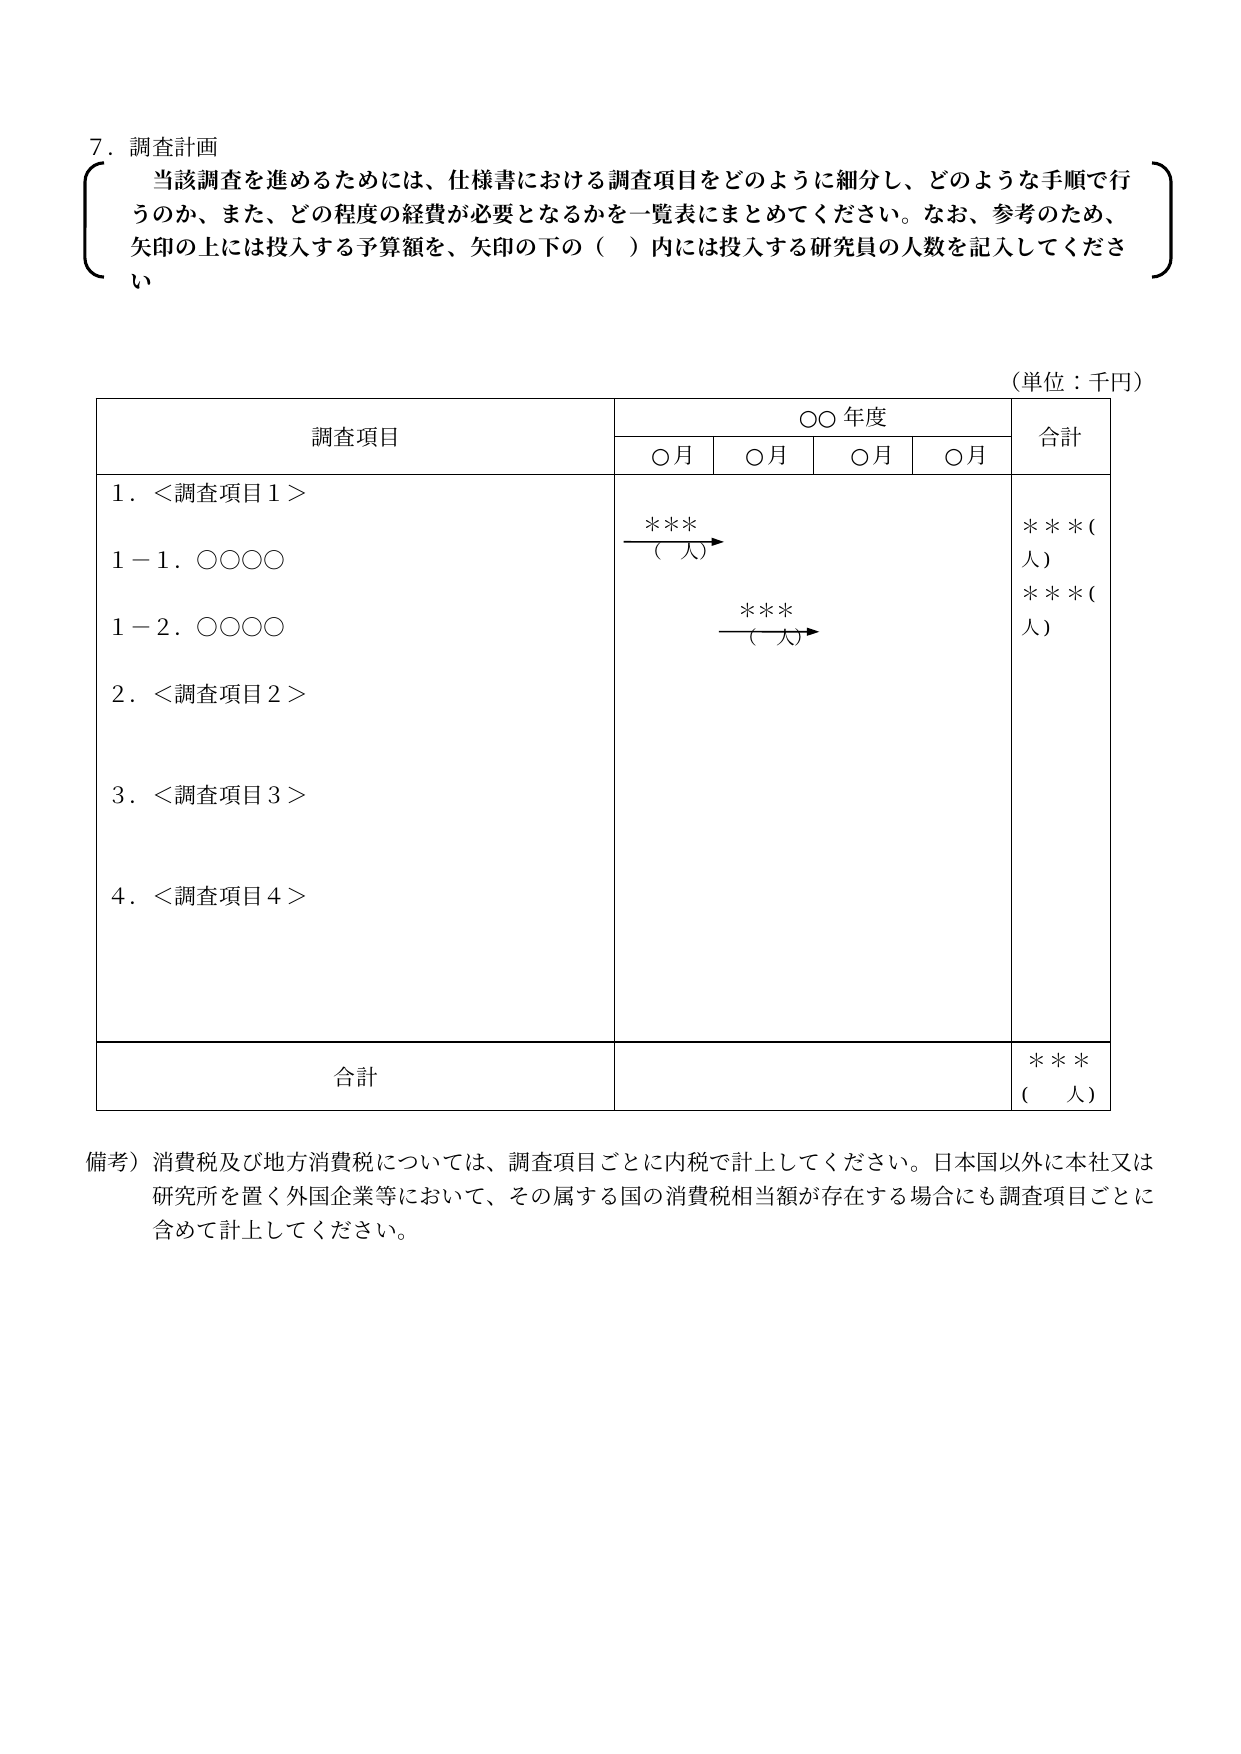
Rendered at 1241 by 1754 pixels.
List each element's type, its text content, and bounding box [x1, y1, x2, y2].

table_cell [615, 1043, 1011, 1110]
table_header 合計 [1012, 399, 1110, 474]
table_cell １．＜調査項目１＞ １－１．○○○○ １－２．○○○○ ２．＜調査項目２＞ ３．＜調査項目３＞ ４．＜調査項目４＞ [97, 475, 614, 1041]
text （単位：千円） [85, 364, 1155, 398]
table_cell ○月 [714, 437, 813, 474]
table_cell ○月 [615, 437, 713, 474]
text ７．調査計画 [85, 129, 1155, 162]
table_cell ○月 [913, 437, 1011, 474]
table_cell 合計 [97, 1043, 614, 1110]
text 備考）消費税及び地方消費税については、調査項目ごとに内税で計上してください。日本国以外に本社又は研究所を置く外国企業等において、その属する国の消費税相当額が存在する場合にも調査項目ごとに含めて計上してください。 [85, 1144, 1155, 1245]
text 当該調査を進めるためには、仕様書における調査項目をどのように細分し、どのような手順で行うのか、また、どの程度の経費が必要となるかを一覧表にまとめてください。なお、参考のため、矢印の上には投入する予算額を、矢印の下の（ ）内には投入する研究員の人数を記入してください [108, 162, 1133, 297]
table_header 調査項目 [97, 399, 614, 474]
table_header ○○年度 [615, 399, 1011, 436]
table_cell ＊＊＊ ( 人) [1012, 1043, 1110, 1110]
table_cell ○月 [814, 437, 912, 474]
table_cell ＊＊＊( 人) ＊＊＊( 人) [1012, 475, 1110, 1041]
table_cell [615, 475, 1011, 1041]
